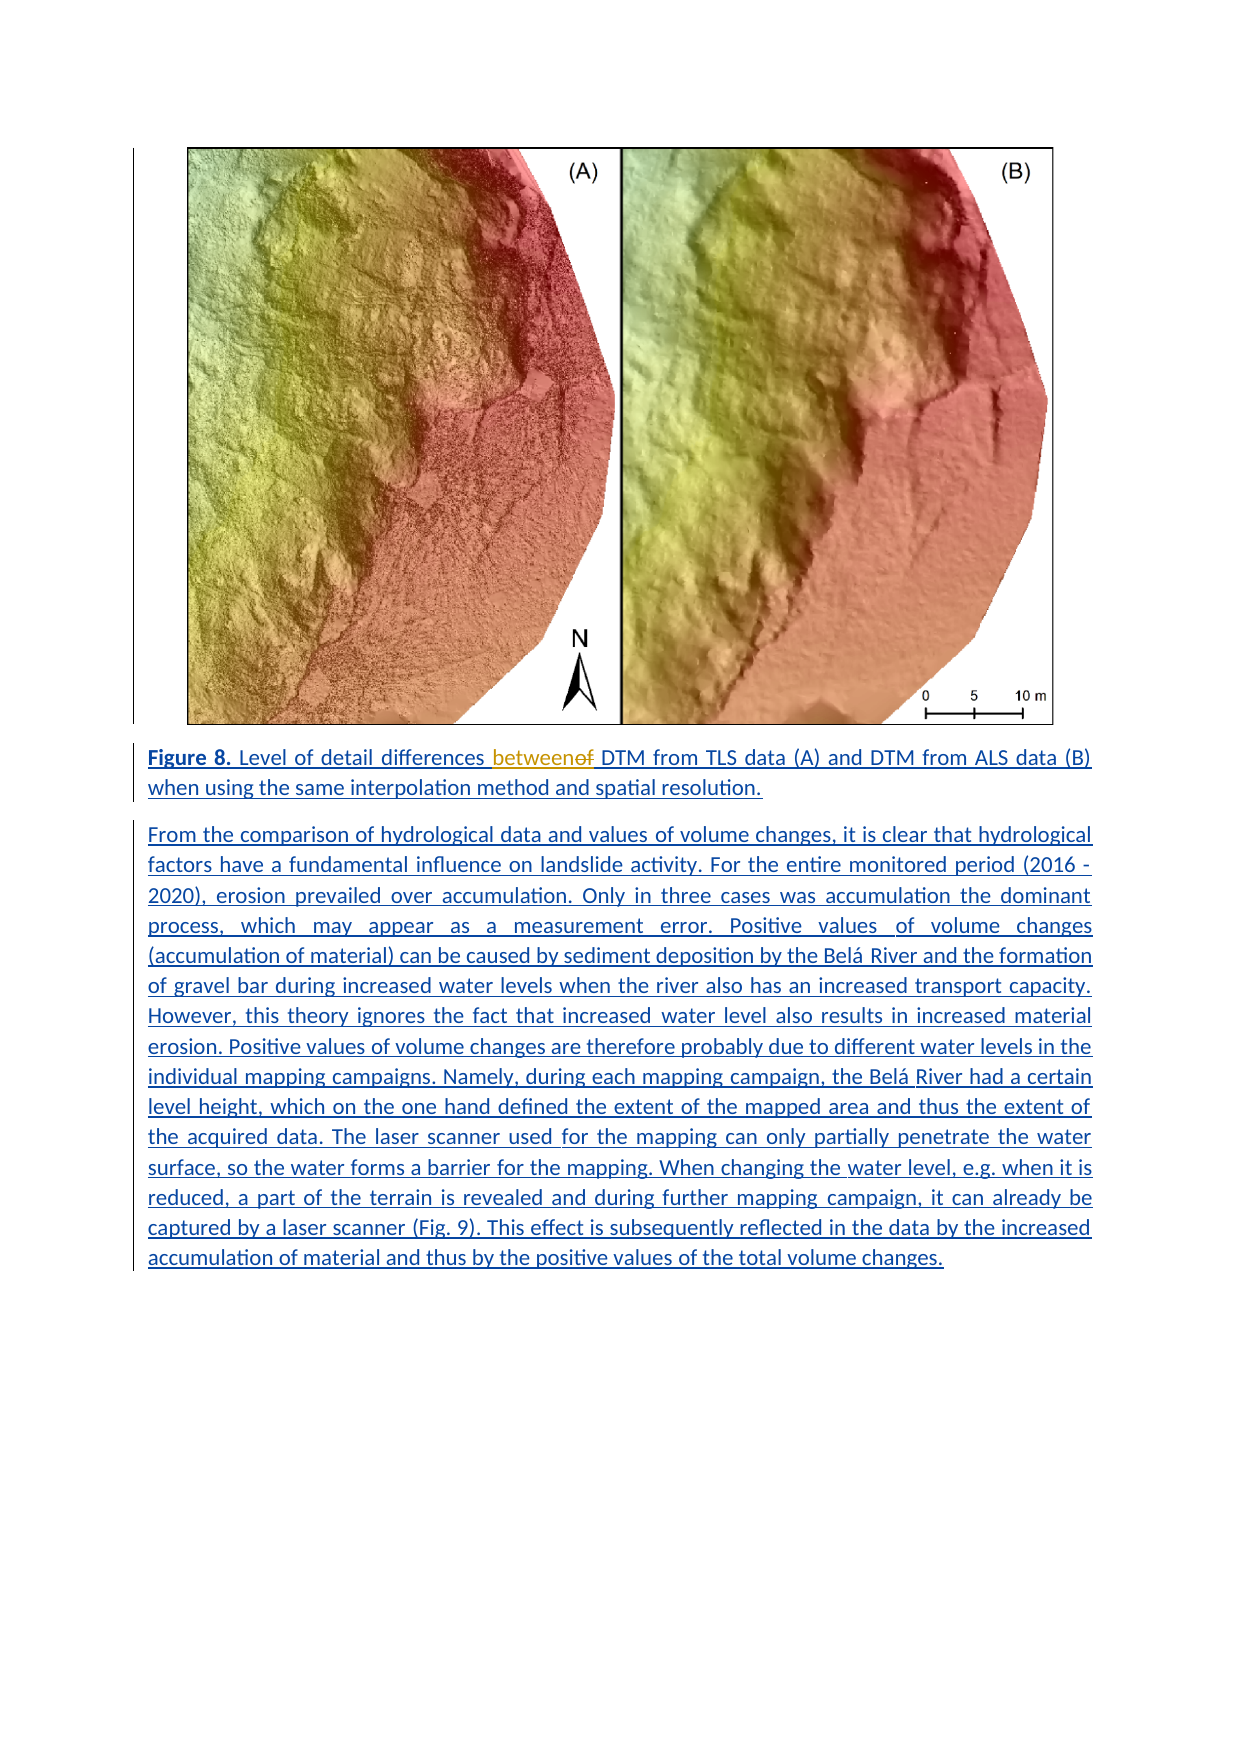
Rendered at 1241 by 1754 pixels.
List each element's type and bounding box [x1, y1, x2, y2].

picture [187, 147, 1054, 725]
